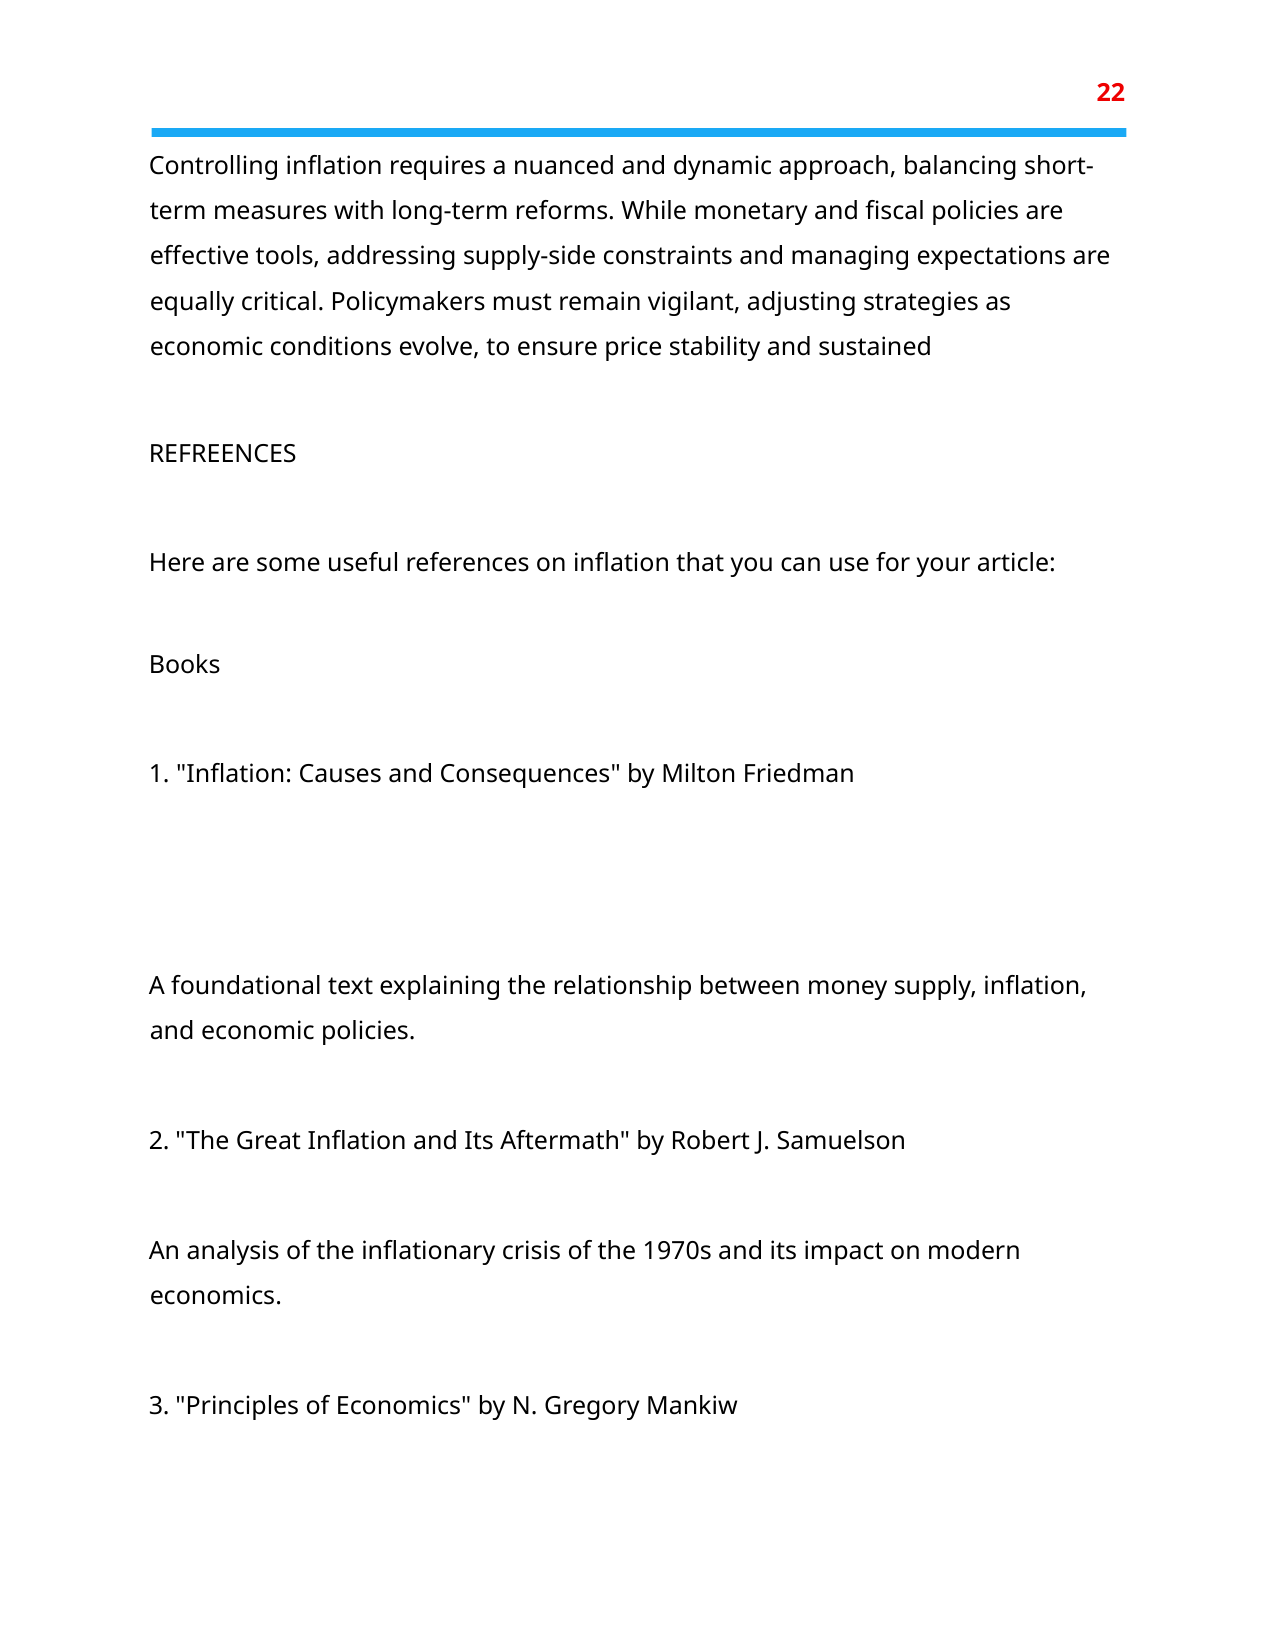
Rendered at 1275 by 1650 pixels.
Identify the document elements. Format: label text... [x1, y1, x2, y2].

text Controlling inflation requires a nuanced and dynamic approach, balancing short-term measures with long-term reforms. While monetary and fiscal policies are effective tools, addressing supply-side constraints and managing expectations are equally critical. Policymakers must remain vigilant, adjusting strategies as economic conditions evolve, to ensure price stability and sustained [148, 118, 1123, 362]
text REFREENCES [148, 435, 1123, 469]
text Books [148, 646, 1123, 680]
text An analysis of the inflationary crisis of the 1970s and its impact on modern economics. [148, 1232, 1123, 1312]
list "The Great Inflation and Its Aftermath" by Robert J. Samuelson [148, 1122, 1123, 1157]
text Here are some useful references on inflation that you can use for your article: [148, 545, 1123, 579]
text 1. "Inflation: Causes and Consequences" by Milton Friedman [148, 756, 1123, 790]
text A foundational text explaining the relationship between money supply, inflation, and economic policies. [148, 967, 1123, 1047]
list "Principles of Economics" by N. Gregory Mankiw [148, 1387, 1123, 1421]
